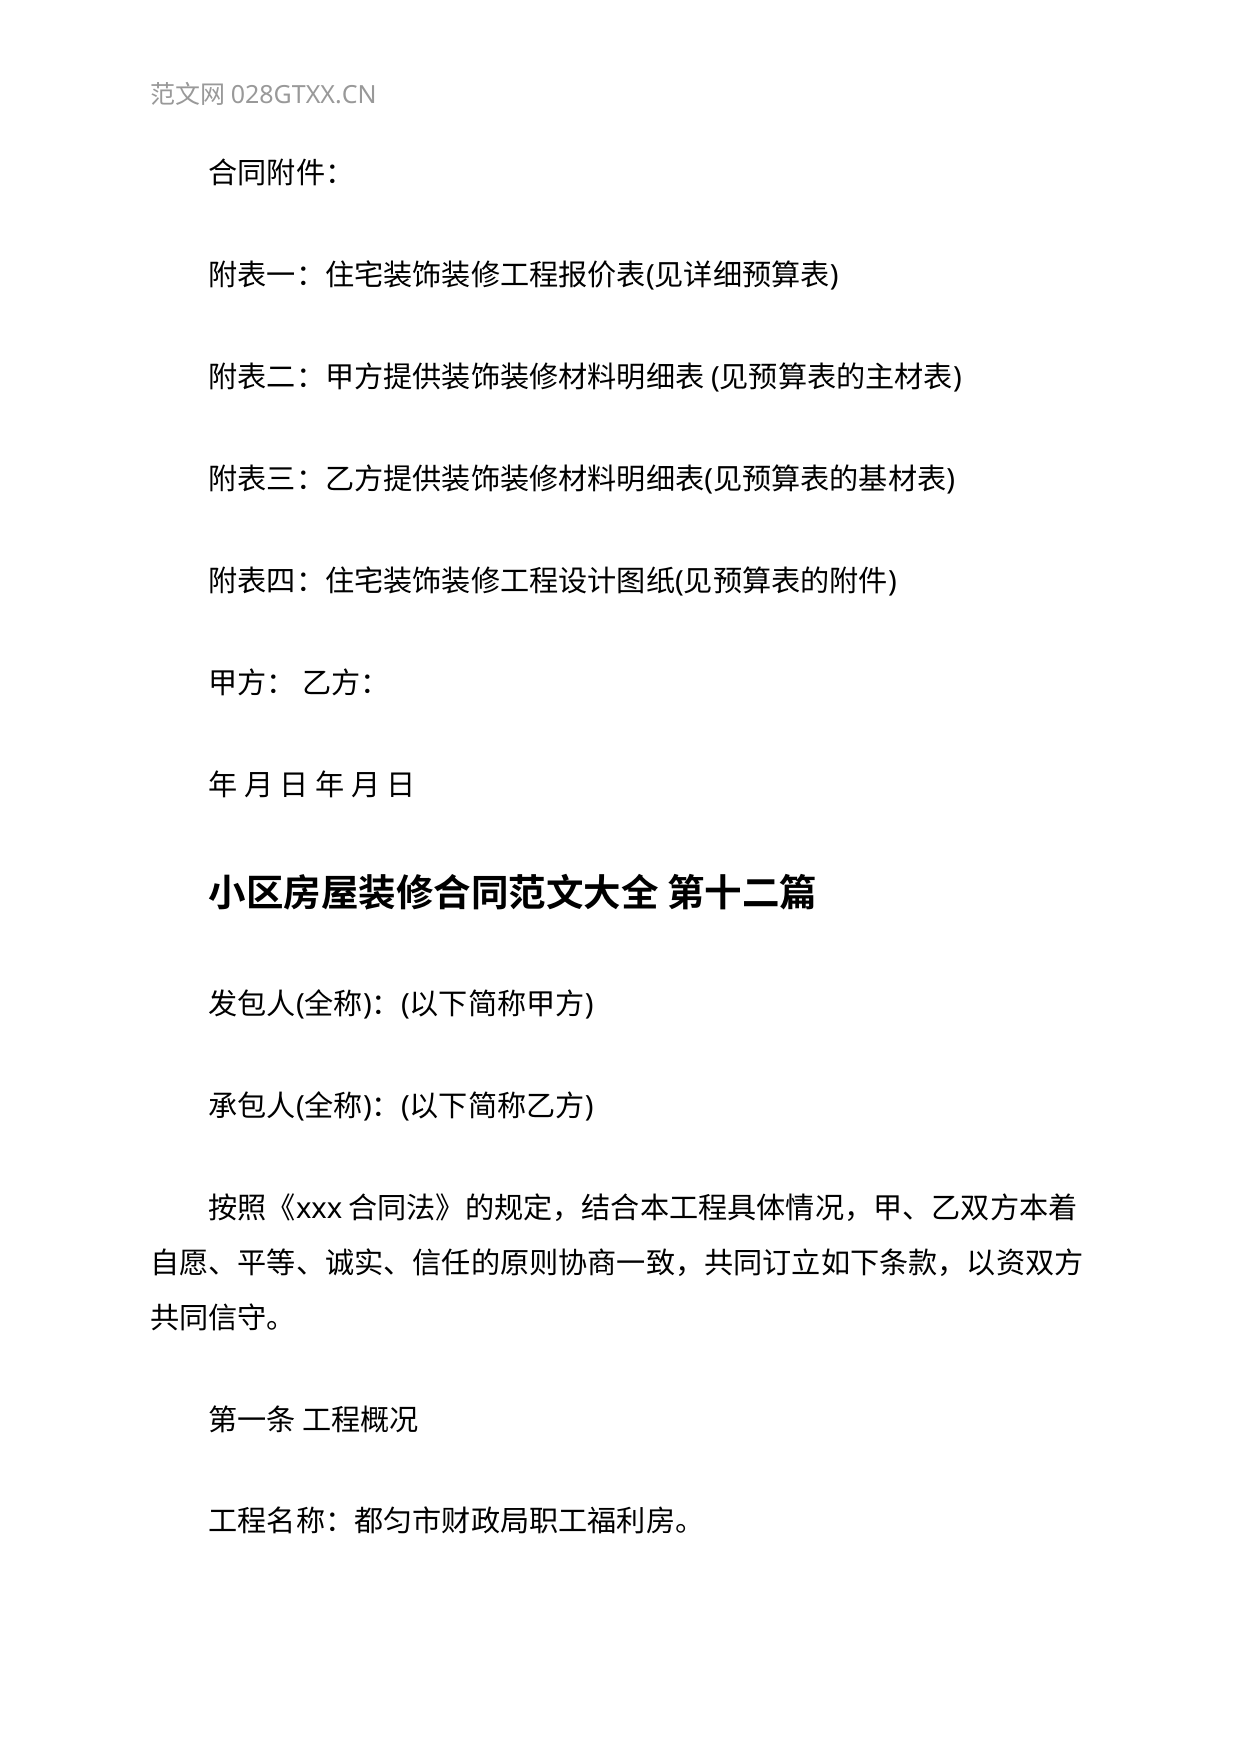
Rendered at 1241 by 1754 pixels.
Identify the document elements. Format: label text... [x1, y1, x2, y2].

text 小区房屋装修合同范文大全 第十二篇 [150, 863, 1090, 917]
text 年 月 日 年 月 日 [150, 761, 1090, 804]
text 合同附件： [150, 150, 1090, 192]
text 承包人(全称)：(以下简称乙方) [150, 1083, 1090, 1125]
text 附表三：乙方提供装饰装修材料明细表(见预算表的基材表) [150, 456, 1090, 498]
text 附表二：甲方提供装饰装修材料明细表 (见预算表的主材表) [150, 354, 1090, 396]
text 附表一：住宅装饰装修工程报价表(见详细预算表) [150, 252, 1090, 294]
text 工程名称：都匀市财政局职工福利房。 [150, 1498, 1090, 1540]
text 附表四：住宅装饰装修工程设计图纸(见预算表的附件) [150, 558, 1090, 600]
text 甲方： 乙方： [150, 660, 1090, 702]
text 按照《xxx合同法》的规定，结合本工程具体情况，甲、乙双方本着自愿、平等、诚实、信任的原则协商一致，共同订立如下条款，以资双方共同信守。 [150, 1184, 1090, 1337]
text 发包人(全称)：(以下简称甲方) [150, 981, 1090, 1023]
text 第一条 工程概况 [150, 1396, 1090, 1438]
